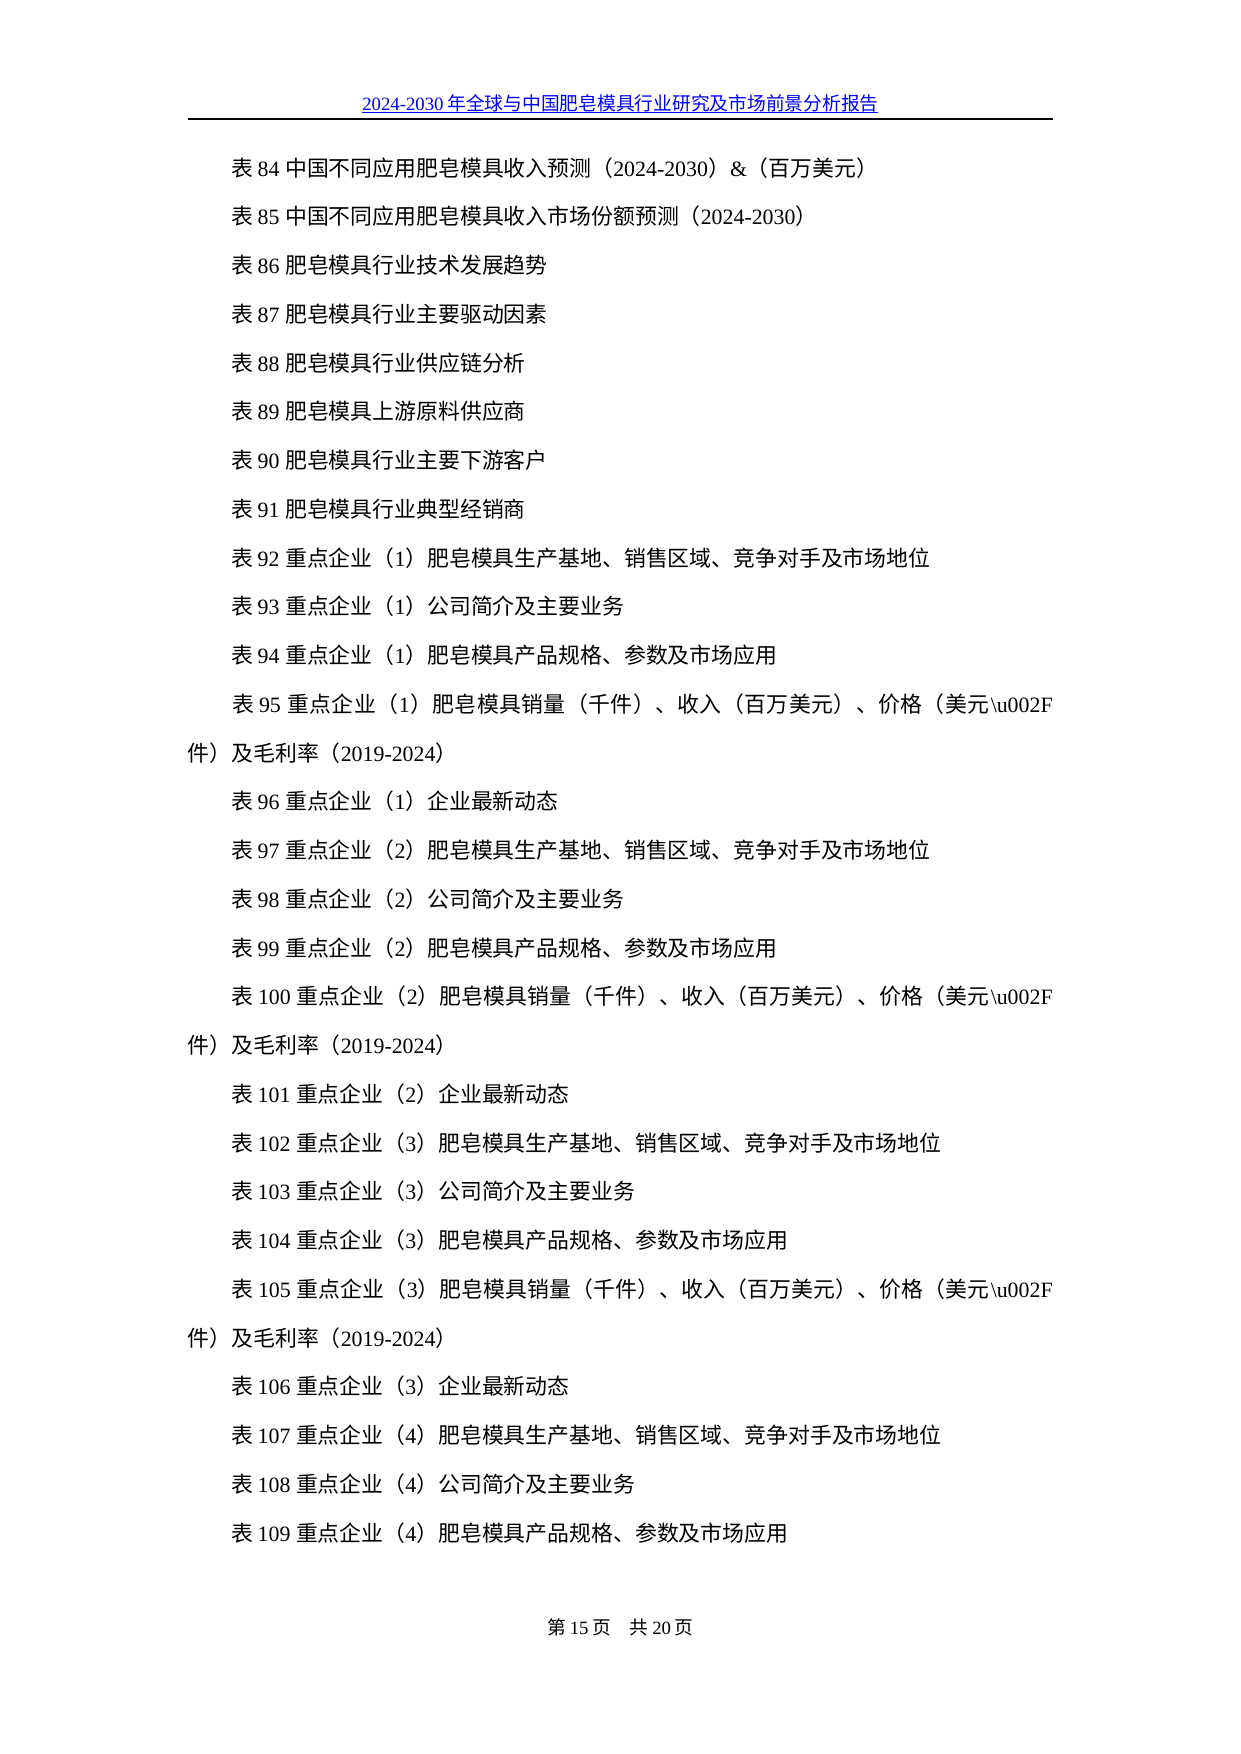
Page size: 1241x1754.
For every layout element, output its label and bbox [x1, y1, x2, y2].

text [187, 150, 1053, 1548]
